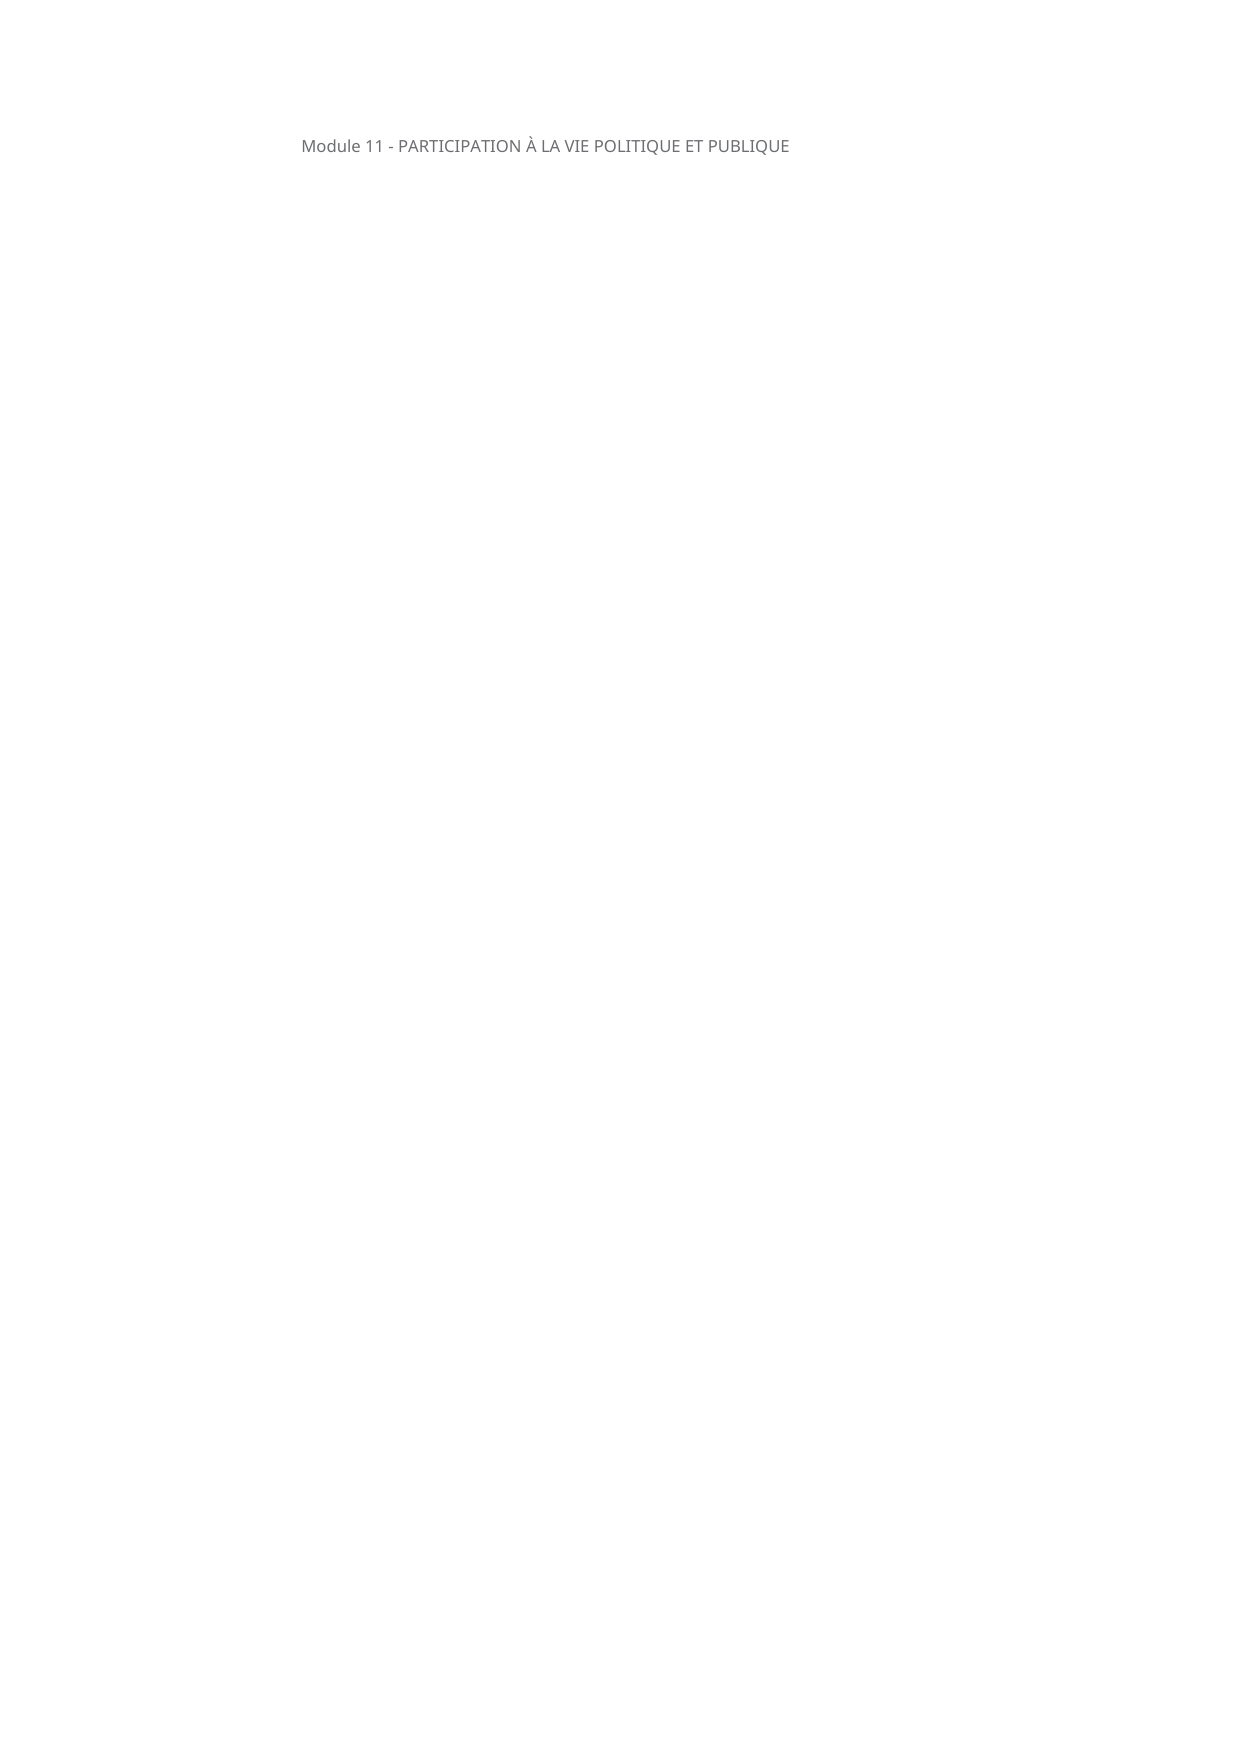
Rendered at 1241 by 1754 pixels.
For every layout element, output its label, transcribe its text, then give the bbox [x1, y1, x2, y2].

text Module 11 - PARTICIPATION À LA VIE POLITIQUE ET PUBLIQUE [301, 134, 1134, 157]
